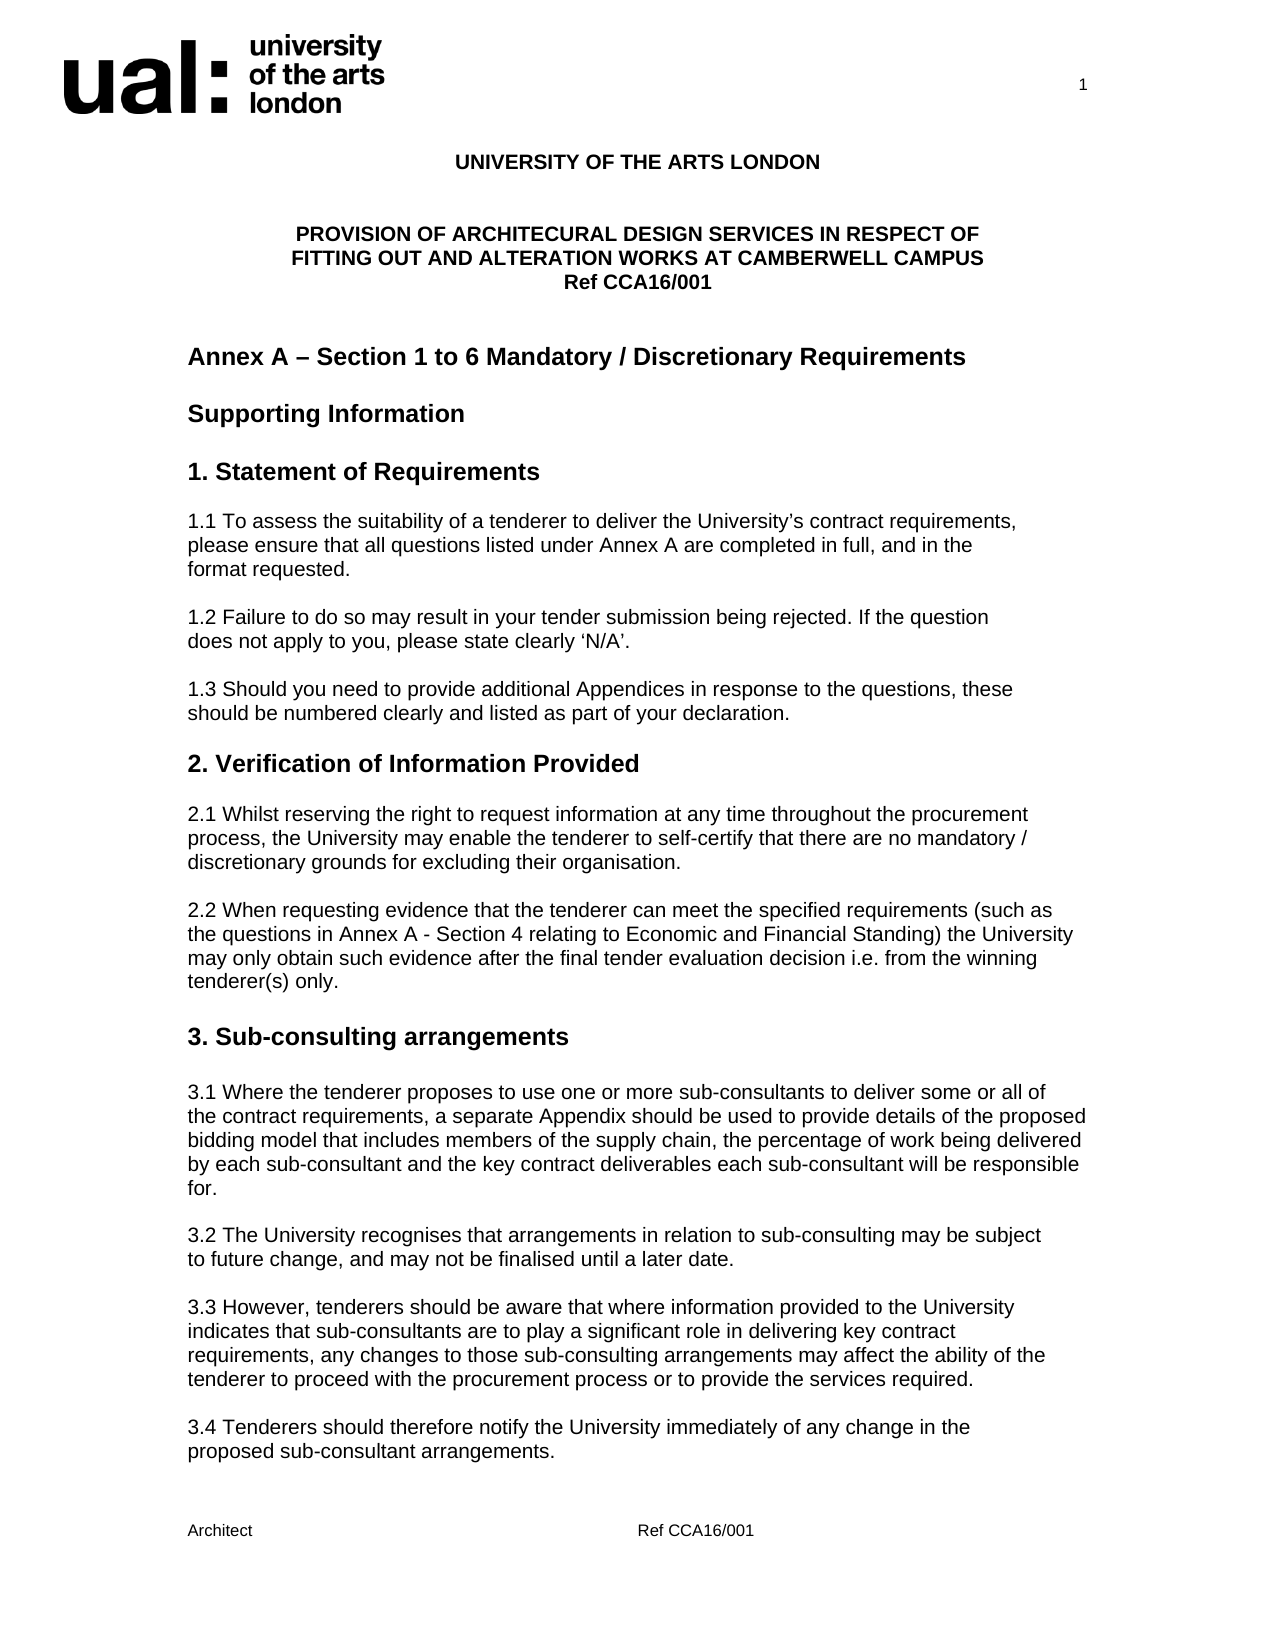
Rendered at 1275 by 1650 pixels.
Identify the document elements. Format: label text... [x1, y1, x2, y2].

text Annex A – Section 1 to 6 Mandatory / Discretionary Requirements [187, 342, 1087, 370]
picture [64, 34, 496, 114]
text 3. Sub-consulting arrangements [187, 1022, 1087, 1051]
subtitle UNIVERSITY OF THE ARTS LONDON [187, 150, 1087, 174]
text proposed sub-consultant arrangements. [187, 1439, 1087, 1463]
text 3.4 Tenderers should therefore notify the University immediately of any change in the [187, 1415, 1087, 1439]
text 2.1 Whilst reserving the right to request information at any time throughout the procurement process, the University may enable the tenderer to self-certify that there are no mandatory / discretionary grounds for excluding their organisation. [187, 802, 1087, 873]
text does not apply to you, please state clearly ‘N/A’. [187, 629, 1087, 653]
text Supporting Information [187, 399, 1087, 428]
text 3.1 Where the tenderer proposes to use one or more sub-consultants to deliver some or all of [187, 1079, 1087, 1103]
subtitle FITTING OUT AND ALTERATION WORKS AT CAMBERWELL CAMPUS [187, 246, 1087, 270]
text should be numbered clearly and listed as part of your declaration. [187, 701, 1087, 725]
subtitle Ref CCA16/001 [187, 270, 1087, 294]
text to future change, and may not be finalised until a later date. [187, 1247, 1087, 1271]
text 1.1 To assess the suitability of a tenderer to deliver the University’s contract requirements, [187, 509, 1087, 533]
text 2. Verification of Information Provided [187, 749, 1087, 778]
text 1. Statement of Requirements [187, 457, 1087, 485]
text format requested. [187, 557, 1087, 581]
text 1.3 Should you need to provide additional Appendices in response to the questions, these [187, 677, 1087, 701]
text indicates that sub-consultants are to play a significant role in delivering key contract requirements, any changes to those sub-consulting arrangements may affect the ability of the tenderer to proceed with the procurement process or to provide the services required. [187, 1319, 1087, 1391]
text 1.2 Failure to do so may result in your tender submission being rejected. If the question [187, 605, 1087, 629]
text 2.2 When requesting evidence that the tenderer can meet the specified requirements (such as the questions in Annex A - Section 4 relating to Economic and Financial Standing) the University may only obtain such evidence after the final tender evaluation decision i.e. from the winning tenderer(s) only. [187, 897, 1087, 993]
text 3.3 However, tenderers should be aware that where information provided to the University [187, 1295, 1087, 1319]
text 3.2 The University recognises that arrangements in relation to sub-consulting may be subject [187, 1223, 1087, 1247]
text the contract requirements, a separate Appendix should be used to provide details of the proposed bidding model that includes members of the supply chain, the percentage of work being delivered by each sub-consultant and the key contract deliverables each sub-consultant will be responsible for. [187, 1103, 1087, 1199]
text please ensure that all questions listed under Annex A are completed in full, and in the [187, 533, 1087, 557]
subtitle PROVISION OF ARCHITECURAL DESIGN SERVICES IN RESPECT OF [187, 222, 1087, 246]
